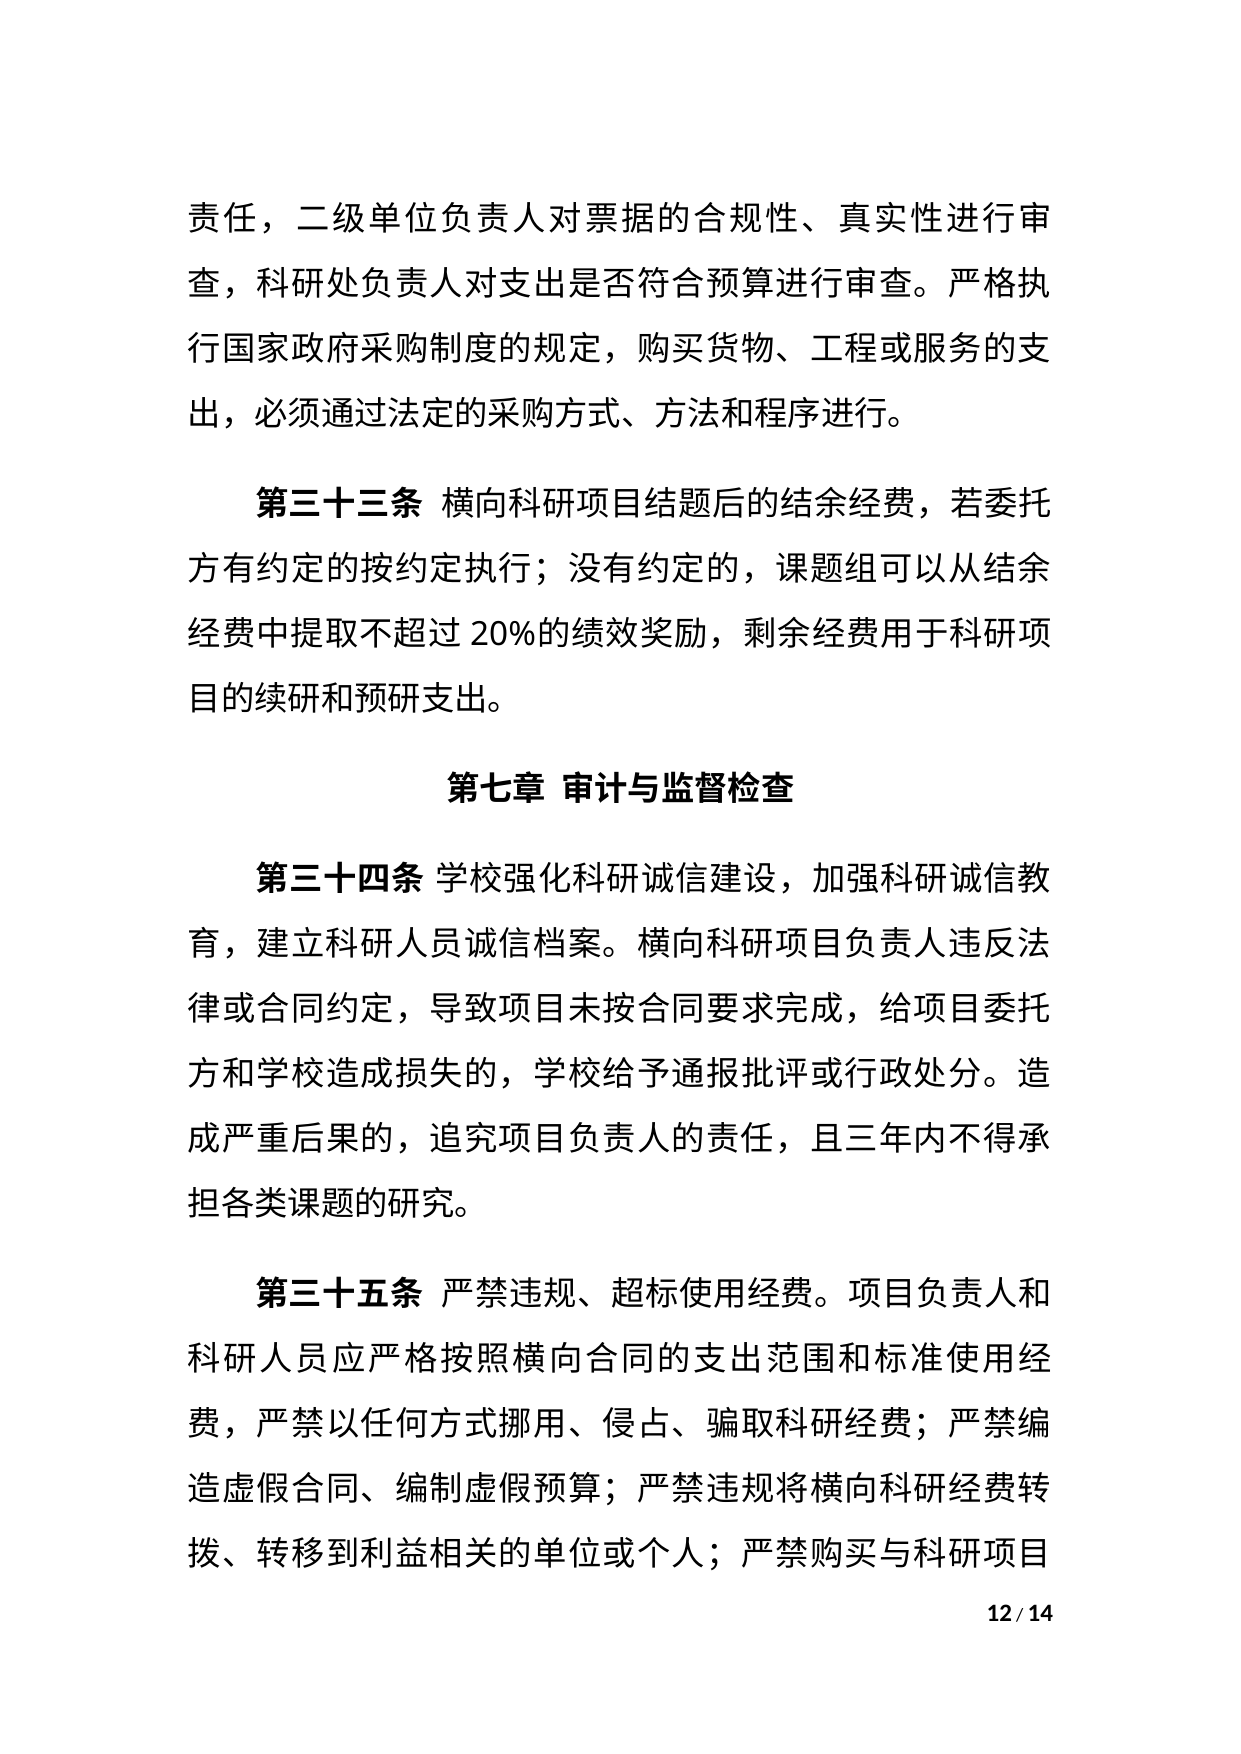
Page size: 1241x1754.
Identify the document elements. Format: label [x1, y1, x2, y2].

table_cell [188, 159, 1053, 1583]
